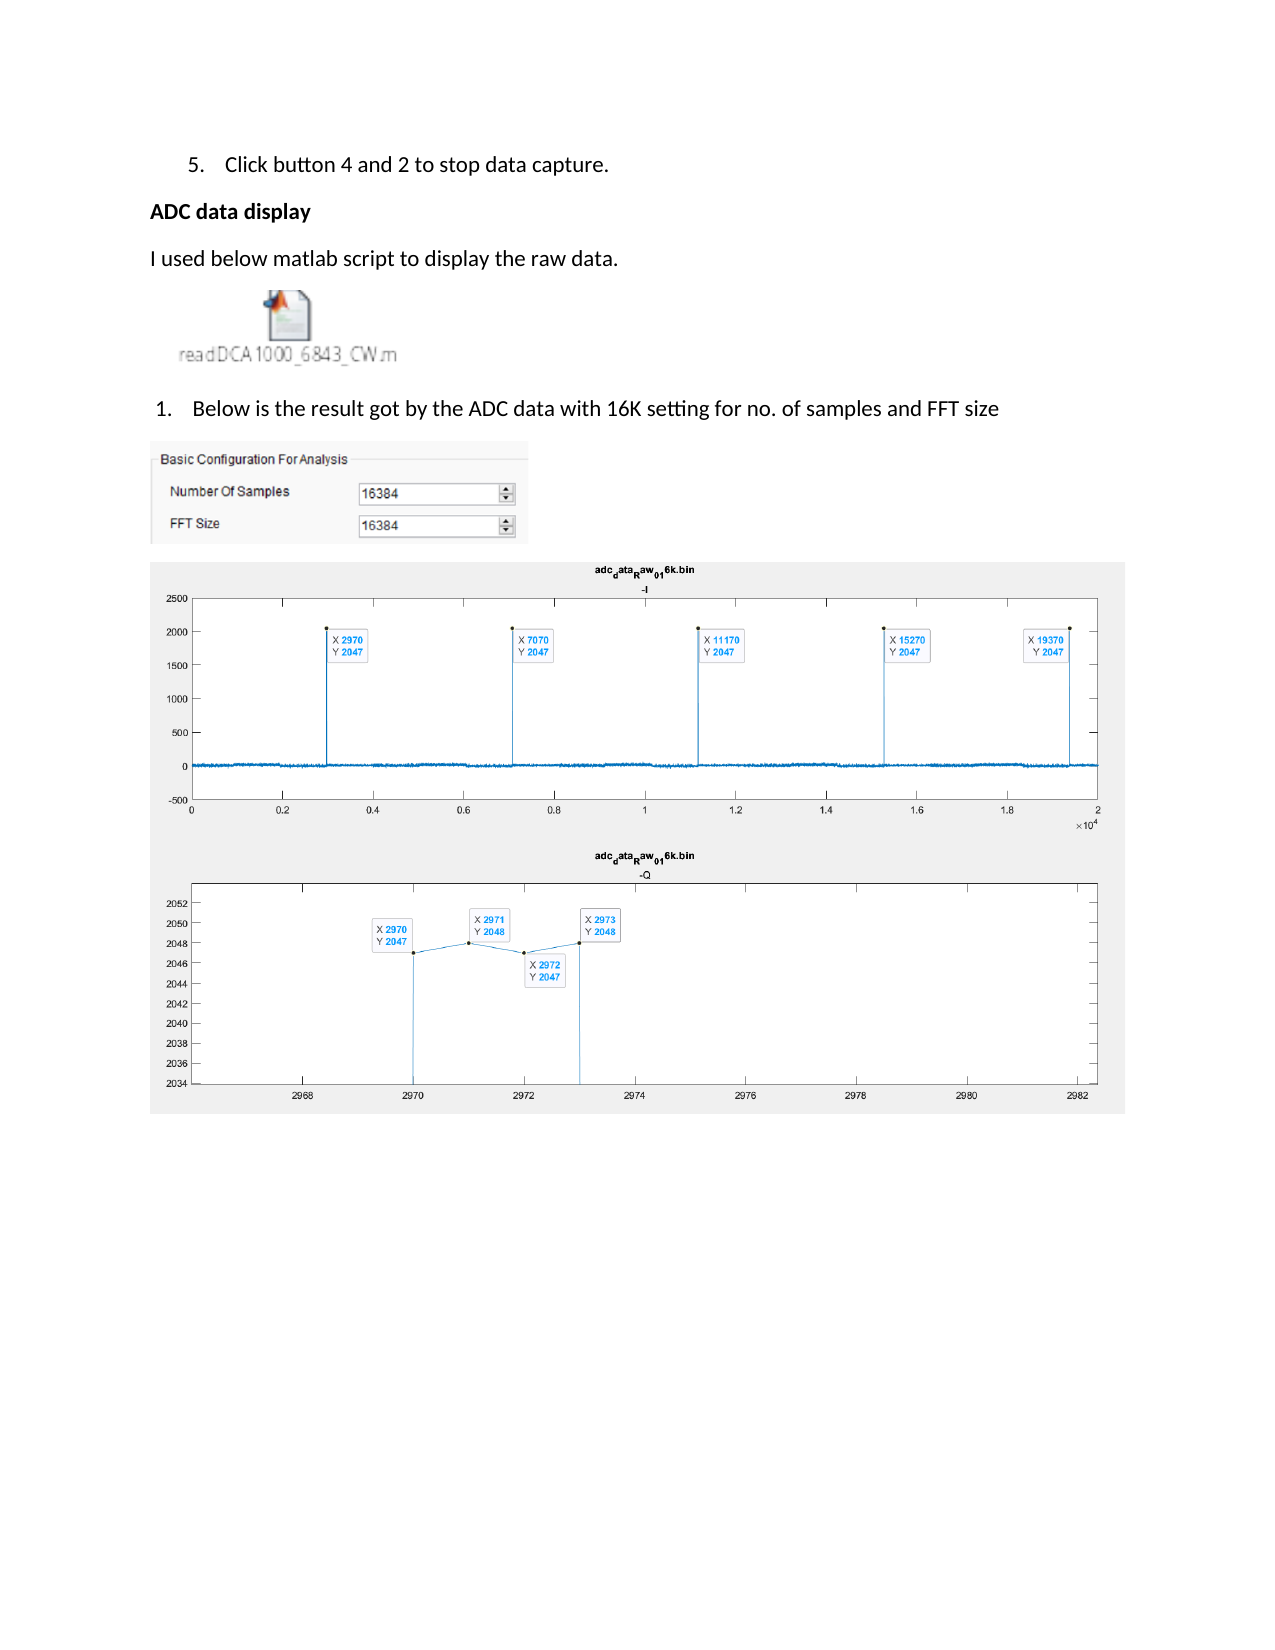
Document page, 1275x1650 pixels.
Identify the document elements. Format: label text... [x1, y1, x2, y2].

picture [150, 562, 1125, 1114]
list Below is the result got by the ADC data with 16K setting for no. of samples and FFT size [155, 394, 1125, 422]
picture [150, 441, 529, 544]
text I used below matlab script to display the raw data. [150, 244, 1125, 272]
list Click button 4 and 2 to stop data capture. [187, 150, 1125, 178]
text ADC data display [150, 197, 1125, 225]
